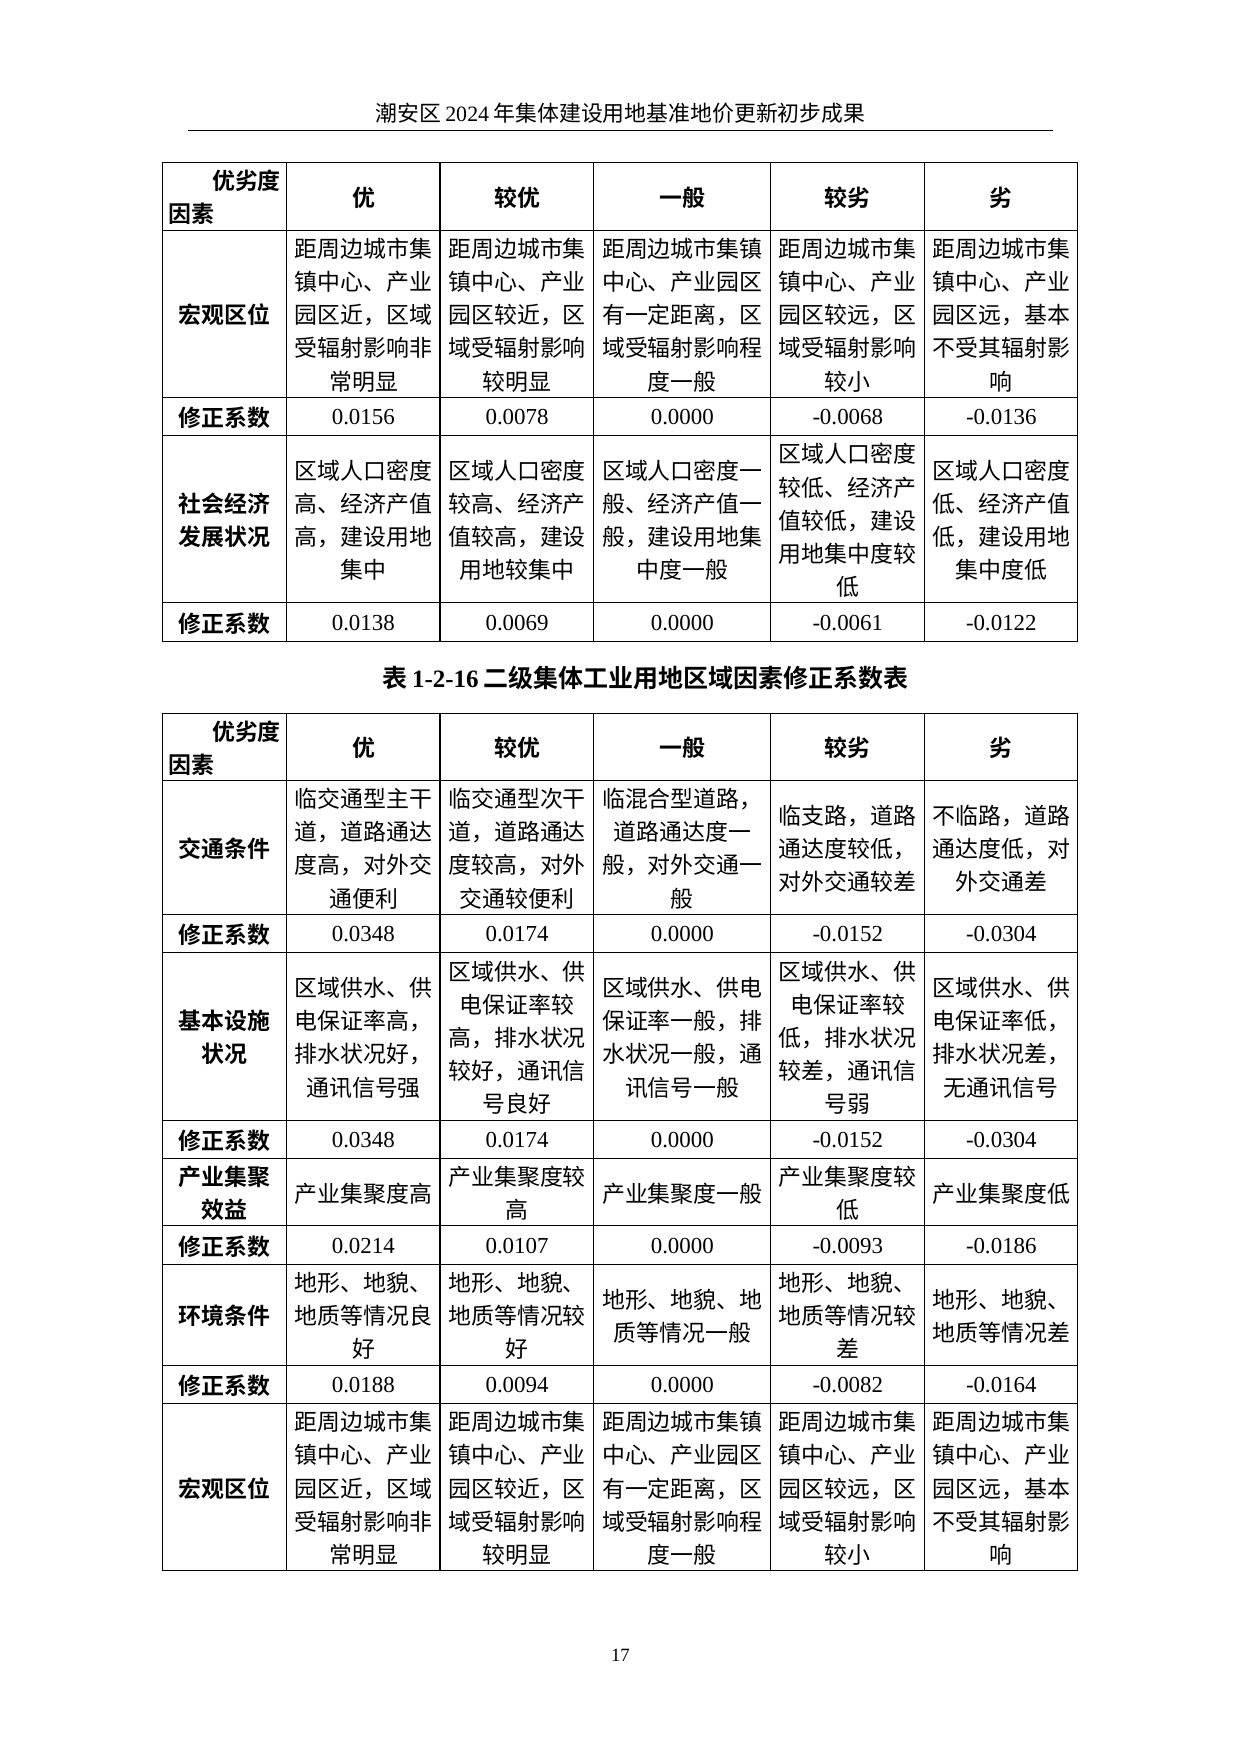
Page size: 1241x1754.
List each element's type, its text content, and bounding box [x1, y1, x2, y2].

table_header 劣 [925, 163, 1077, 229]
table_cell 修正系数 [163, 1121, 286, 1158]
table_cell 距周边城市集镇中心、产业园区较远，区域受辐射影响较小 [771, 1404, 924, 1570]
table_cell 临交通型主干道，道路通达度高，对外交通便利 [287, 781, 439, 914]
table_cell -0.0304 [925, 1121, 1077, 1158]
text 表1-2-16二级集体工业用地区域因素修正系数表 [187, 658, 1053, 694]
table_cell 0.0000 [594, 1226, 770, 1264]
table_cell -0.0186 [925, 1226, 1077, 1264]
table_header 优 [287, 163, 439, 229]
table_cell 区域供水、供电保证率较高，排水状况较好，通讯信号良好 [441, 953, 593, 1119]
table_cell 0.0000 [594, 398, 770, 435]
table_cell 距周边城市集镇中心、产业园区有一定距离，区域受辐射影响程度一般 [594, 231, 770, 397]
table_cell 不临路，道路通达度低，对外交通差 [925, 781, 1077, 914]
table_cell 临交通型次干道，道路通达度较高，对外交通较便利 [441, 781, 593, 914]
table_cell 地形、地貌、地质等情况一般 [594, 1265, 770, 1364]
table_cell 区域人口密度低、经济产值低，建设用地集中度低 [925, 436, 1077, 602]
table_cell 0.0188 [287, 1366, 439, 1403]
table_cell 区域供水、供电保证率低，排水状况差，无通讯信号 [925, 953, 1077, 1119]
table_header 较劣 [771, 163, 924, 229]
table_cell 距周边城市集镇中心、产业园区近，区域受辐射影响非常明显 [287, 1404, 439, 1570]
table_cell -0.0082 [771, 1366, 924, 1403]
table_cell 距周边城市集镇中心、产业园区较近，区域受辐射影响较明显 [441, 1404, 593, 1570]
table_cell -0.0061 [771, 603, 924, 641]
table_cell 0.0138 [287, 603, 439, 641]
table_cell 修正系数 [163, 915, 286, 952]
table_cell 宏观区位 [163, 231, 286, 397]
table_cell 产业集聚效益 [163, 1159, 286, 1225]
table_header 优 [287, 714, 439, 780]
table_cell -0.0304 [925, 915, 1077, 952]
table_cell 区域人口密度较高、经济产值较高，建设用地较集中 [441, 436, 593, 602]
table_cell 修正系数 [163, 603, 286, 641]
table_cell 交通条件 [163, 781, 286, 914]
table_cell -0.0068 [771, 398, 924, 435]
table_cell 距周边城市集镇中心、产业园区远，基本不受其辐射影响 [925, 1404, 1077, 1570]
table_cell 0.0078 [441, 398, 593, 435]
table_cell 产业集聚度较低 [771, 1159, 924, 1225]
table_header 劣 [925, 714, 1077, 780]
table_cell 基本设施状况 [163, 953, 286, 1119]
table_header 一般 [594, 714, 770, 780]
table_cell 地形、地貌、地质等情况较好 [441, 1265, 593, 1364]
table_cell 产业集聚度低 [925, 1159, 1077, 1225]
table_cell 地形、地貌、地质等情况较差 [771, 1265, 924, 1364]
table_cell 地形、地貌、地质等情况良好 [287, 1265, 439, 1364]
table_cell 临支路，道路通达度较低，对外交通较差 [771, 781, 924, 914]
table_cell 区域人口密度一般、经济产值一般，建设用地集中度一般 [594, 436, 770, 602]
table_header 较劣 [771, 714, 924, 780]
table_cell 0.0174 [441, 1121, 593, 1158]
table_cell 宏观区位 [163, 1404, 286, 1570]
table_header 优劣度 因素 [163, 714, 286, 780]
table_cell 0.0094 [441, 1366, 593, 1403]
table_cell 临混合型道路，道路通达度一般，对外交通一般 [594, 781, 770, 914]
table_cell 社会经济发展状况 [163, 436, 286, 602]
table_cell 0.0214 [287, 1226, 439, 1264]
table_header 优劣度 因素 [163, 163, 286, 229]
table_cell 区域人口密度高、经济产值高，建设用地集中 [287, 436, 439, 602]
table_cell 距周边城市集镇中心、产业园区较近，区域受辐射影响较明显 [441, 231, 593, 397]
table_cell -0.0122 [925, 603, 1077, 641]
table_cell 0.0156 [287, 398, 439, 435]
table_cell 区域供水、供电保证率一般，排水状况一般，通讯信号一般 [594, 953, 770, 1119]
table_cell 0.0069 [441, 603, 593, 641]
table_cell -0.0164 [925, 1366, 1077, 1403]
table_cell 0.0000 [594, 1366, 770, 1403]
table_cell 修正系数 [163, 398, 286, 435]
table_cell 0.0107 [441, 1226, 593, 1264]
table_cell -0.0152 [771, 1121, 924, 1158]
table_cell 0.0348 [287, 1121, 439, 1158]
table_cell -0.0152 [771, 915, 924, 952]
table_header 一般 [594, 163, 770, 229]
table_cell 环境条件 [163, 1265, 286, 1364]
table_cell 距周边城市集镇中心、产业园区近，区域受辐射影响非常明显 [287, 231, 439, 397]
table_cell -0.0093 [771, 1226, 924, 1264]
table_cell 区域供水、供电保证率较低，排水状况较差，通讯信号弱 [771, 953, 924, 1119]
table_header 较优 [441, 163, 593, 229]
table_cell 产业集聚度较高 [441, 1159, 593, 1225]
table_cell 修正系数 [163, 1226, 286, 1264]
table_cell 区域人口密度较低、经济产值较低，建设用地集中度较低 [771, 436, 924, 602]
table_cell 0.0000 [594, 915, 770, 952]
table_cell 产业集聚度一般 [594, 1159, 770, 1225]
table_cell 修正系数 [163, 1366, 286, 1403]
table_cell 距周边城市集镇中心、产业园区较远，区域受辐射影响较小 [771, 231, 924, 397]
table_cell 产业集聚度高 [287, 1159, 439, 1225]
table_cell 地形、地貌、地质等情况差 [925, 1265, 1077, 1364]
table_cell 距周边城市集镇中心、产业园区有一定距离，区域受辐射影响程度一般 [594, 1404, 770, 1570]
table_cell 0.0000 [594, 603, 770, 641]
table_header 较优 [441, 714, 593, 780]
table_cell 区域供水、供电保证率高，排水状况好，通讯信号强 [287, 953, 439, 1119]
table_cell 距周边城市集镇中心、产业园区远，基本不受其辐射影响 [925, 231, 1077, 397]
table_cell 0.0348 [287, 915, 439, 952]
table_cell -0.0136 [925, 398, 1077, 435]
table_cell 0.0174 [441, 915, 593, 952]
table_cell 0.0000 [594, 1121, 770, 1158]
